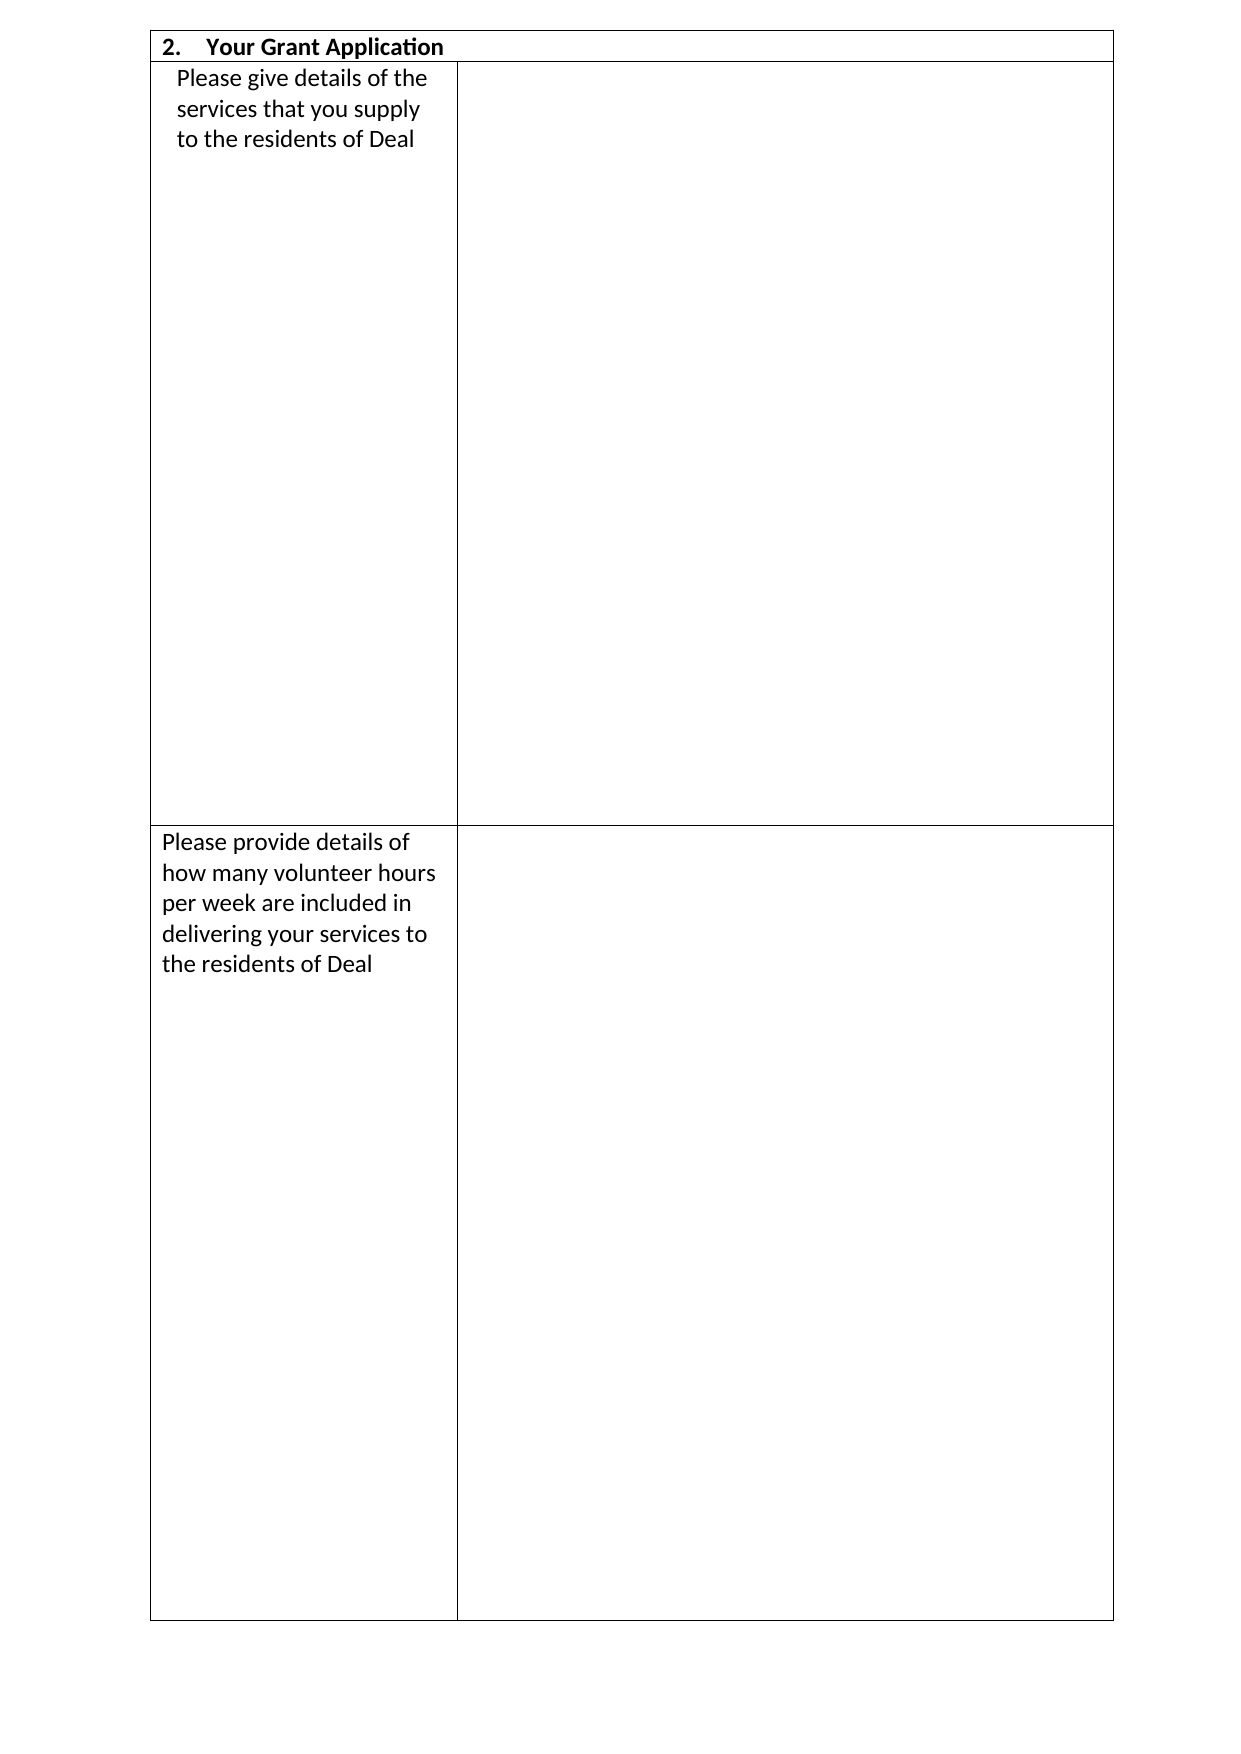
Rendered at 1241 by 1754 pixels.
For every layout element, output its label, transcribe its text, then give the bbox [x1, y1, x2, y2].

table_cell Please provide details of how many volunteer hours per week are included in delivering your services to the residents of Deal [151, 826, 457, 1620]
table_cell Your Grant Application [151, 31, 1113, 61]
table_cell [458, 62, 1113, 825]
table_cell [458, 826, 1113, 1620]
table_cell Please give details of the services that you supply to the residents of Deal [151, 62, 457, 825]
